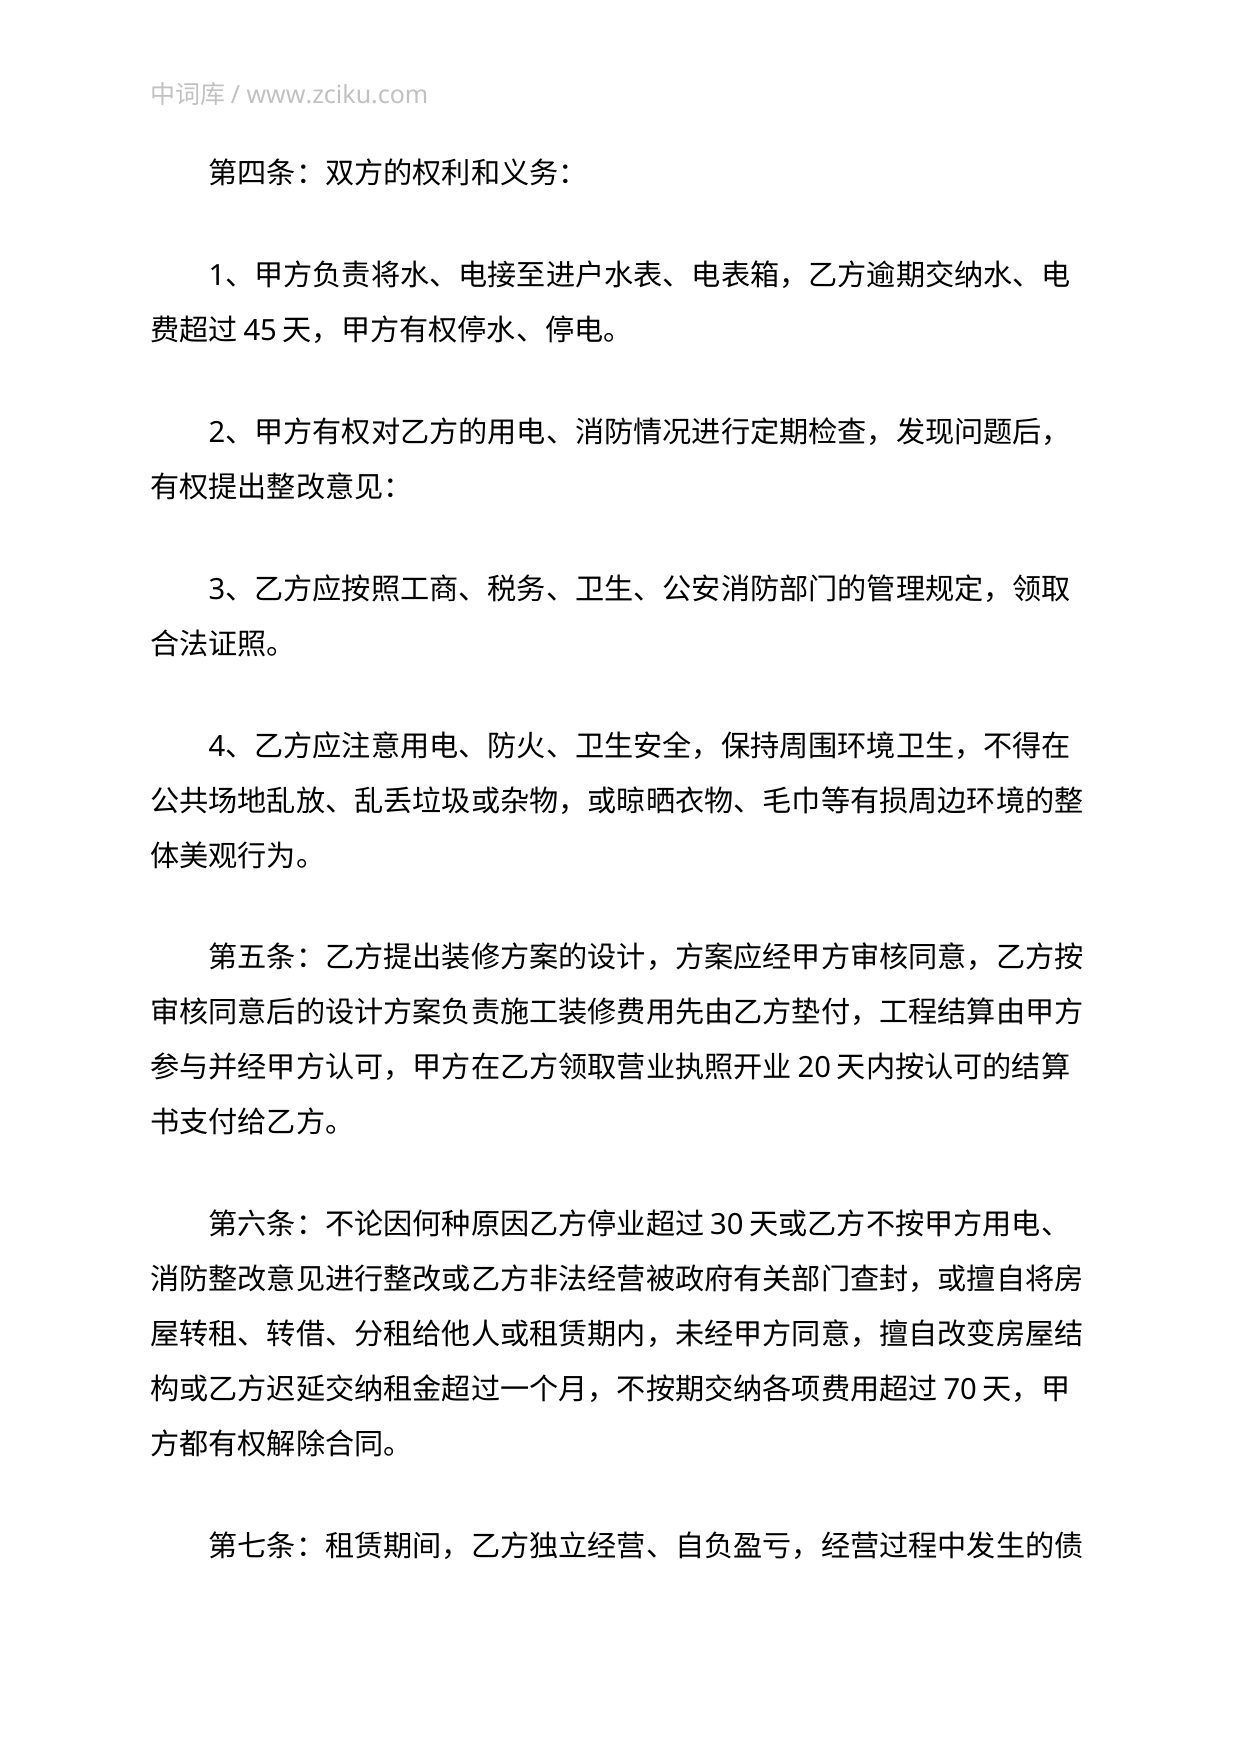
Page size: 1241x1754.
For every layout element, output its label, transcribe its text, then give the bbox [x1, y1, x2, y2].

text 第五条：乙方提出装修方案的设计，方案应经甲方审核同意，乙方按审核同意后的设计方案负责施工装修费用先由乙方垫付，工程结算由甲方参与并经甲方认可，甲方在乙方领取营业执照开业20天内按认可的结算书支付给乙方。 [150, 934, 1090, 1141]
text 第四条：双方的权利和义务： [150, 150, 1090, 192]
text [150, 1522, 1090, 1564]
text 4、乙方应注意用电、防火、卫生安全，保持周围环境卫生，不得在公共场地乱放、乱丢垃圾或杂物，或晾晒衣物、毛巾等有损周边环境的整体美观行为。 [150, 722, 1090, 874]
text 3、乙方应按照工商、税务、卫生、公安消防部门的管理规定，领取合法证照。 [150, 566, 1090, 663]
text 1、甲方负责将水、电接至进户水表、电表箱，乙方逾期交纳水、电费超过45天，甲方有权停水、停电。 [150, 252, 1090, 349]
text 第六条：不论因何种原因乙方停业超过30天或乙方不按甲方用电、消防整改意见进行整改或乙方非法经营被政府有关部门查封，或擅自将房屋转租、转借、分租给他人或租赁期内，未经甲方同意，擅自改变房屋结构或乙方迟延交纳租金超过一个月，不按期交纳各项费用超过70天，甲方都有权解除合同。 [150, 1201, 1090, 1463]
text 2、甲方有权对乙方的用电、消防情况进行定期检查，发现问题后，有权提出整改意见： [150, 409, 1090, 506]
